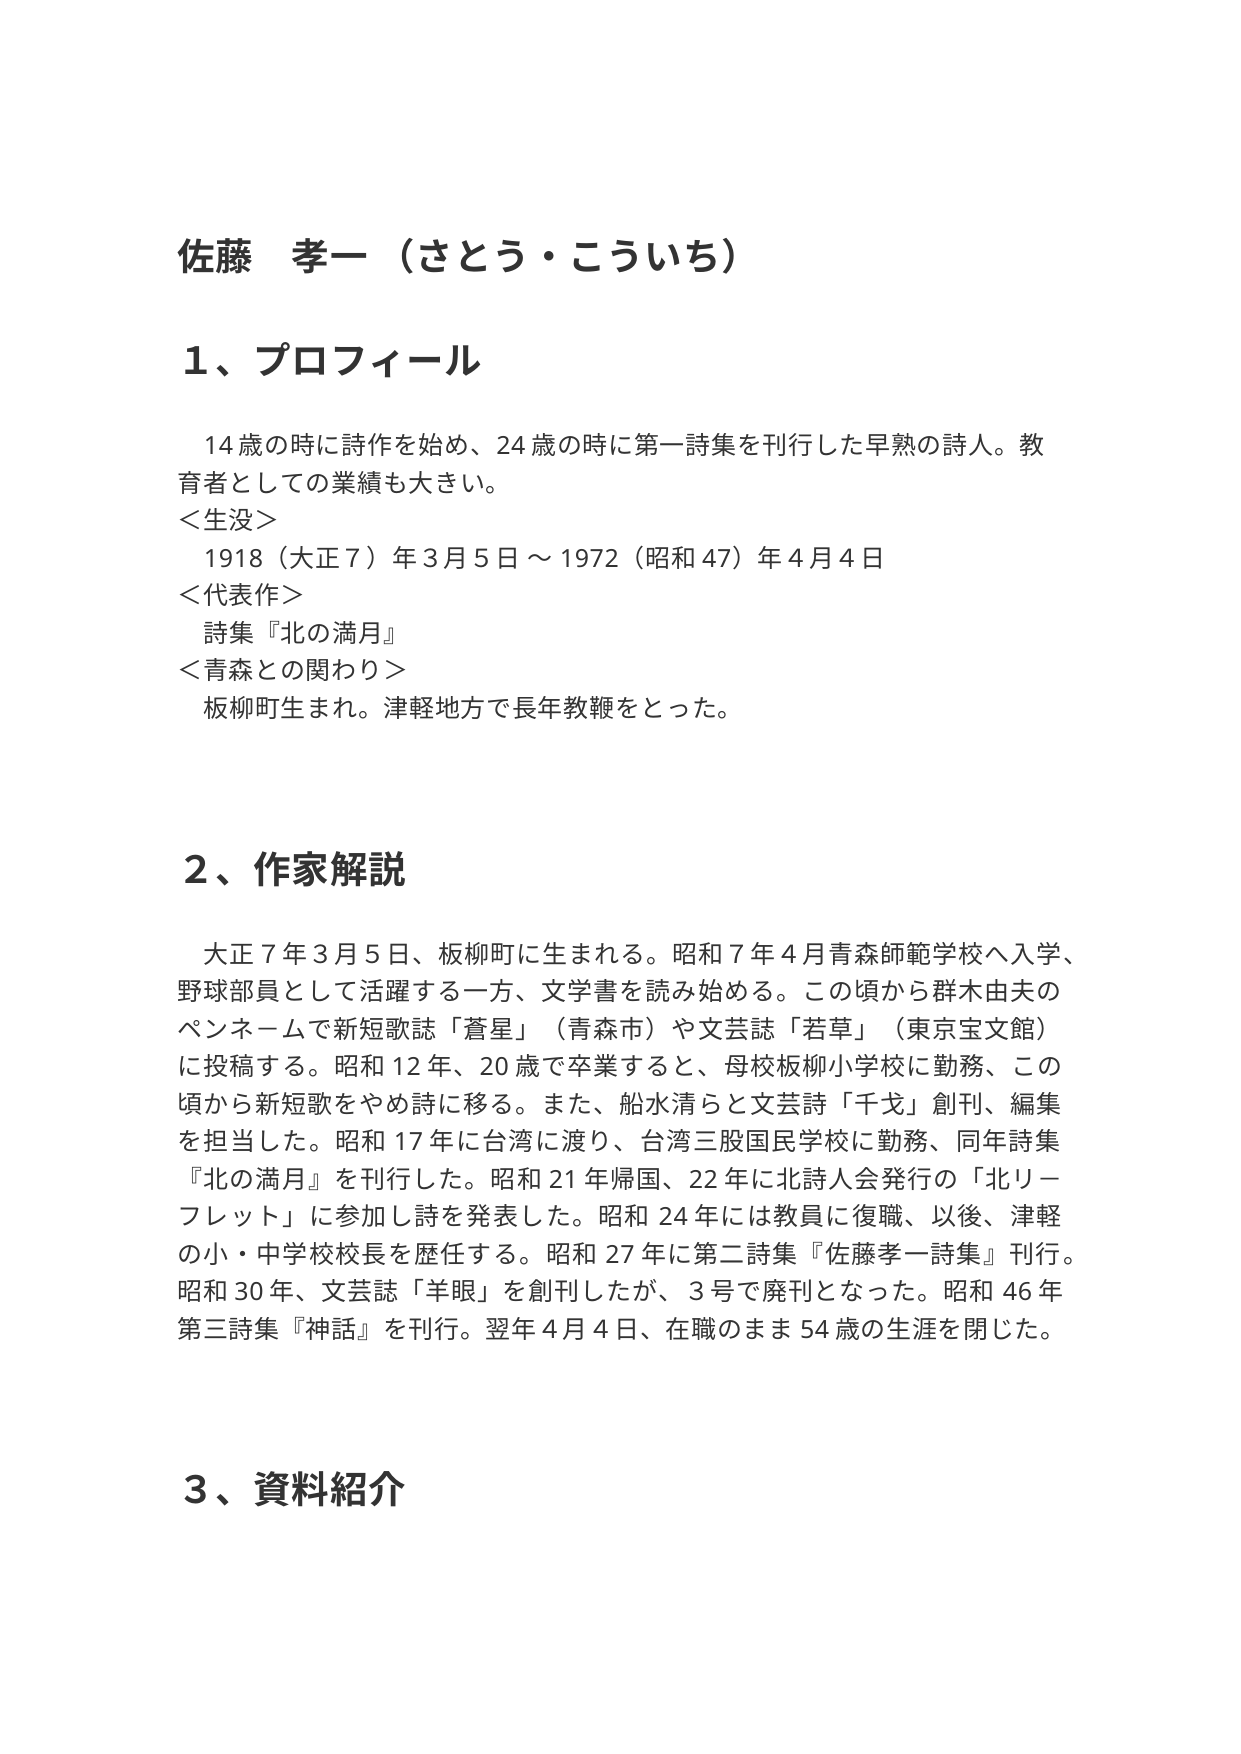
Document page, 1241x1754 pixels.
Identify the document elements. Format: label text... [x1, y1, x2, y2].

text １、プロフィール [177, 321, 1063, 396]
text 14歳の時に詩作を始め、24歳の時に第一詩集を刊行した早熟の詩人。教育者としての業績も大きい。 [177, 425, 1063, 500]
text 大正７年３月５日、板柳町に生まれる。昭和７年４月青森師範学校へ入学、野球部員として活躍する一方、文学書を読み始める。この頃から群木由夫のペンネ－ムで新短歌誌「蒼星」（青森市）や文芸誌「若草」（東京宝文館）に投稿する。昭和12年、20歳で卒業すると、母校板柳小学校に勤務、この頃から新短歌をやめ詩に移る。また、船水清らと文芸詩「千戈」創刊、編集を担当した。昭和17年に台湾に渡り、台湾三股国民学校に勤務、同年詩集『北の満月』を刊行した。昭和21年帰国、22年に北詩人会発行の「北リ－フレット」に参加し詩を発表した。昭和24年には教員に復職、以後、津軽の小・中学校校長を歴任する。昭和27年に第二詩集『佐藤孝一詩集』刊行。昭和30年、文芸誌「羊眼」を創刊したが、３号で廃刊となった。昭和46年第三詩集『神話』を刊行。翌年４月４日、在職のまま54歳の生涯を閉じた。 [177, 933, 1063, 1346]
text 1918（大正７）年３月５日 ～ 1972（昭和47）年４月４日 [177, 538, 1063, 575]
text ＜青森との関わり＞ [177, 650, 1063, 688]
text 板柳町生まれ。津軽地方で長年教鞭をとった。 [177, 688, 1063, 725]
text ３、資料紹介 [177, 1450, 1063, 1525]
text 佐藤 孝一 （さとう・こういち） [177, 217, 1063, 292]
text ２、作家解説 [177, 829, 1063, 904]
text ＜生没＞ [177, 500, 1063, 538]
text ＜代表作＞ [177, 575, 1063, 613]
text 詩集『北の満月』 [177, 613, 1063, 650]
